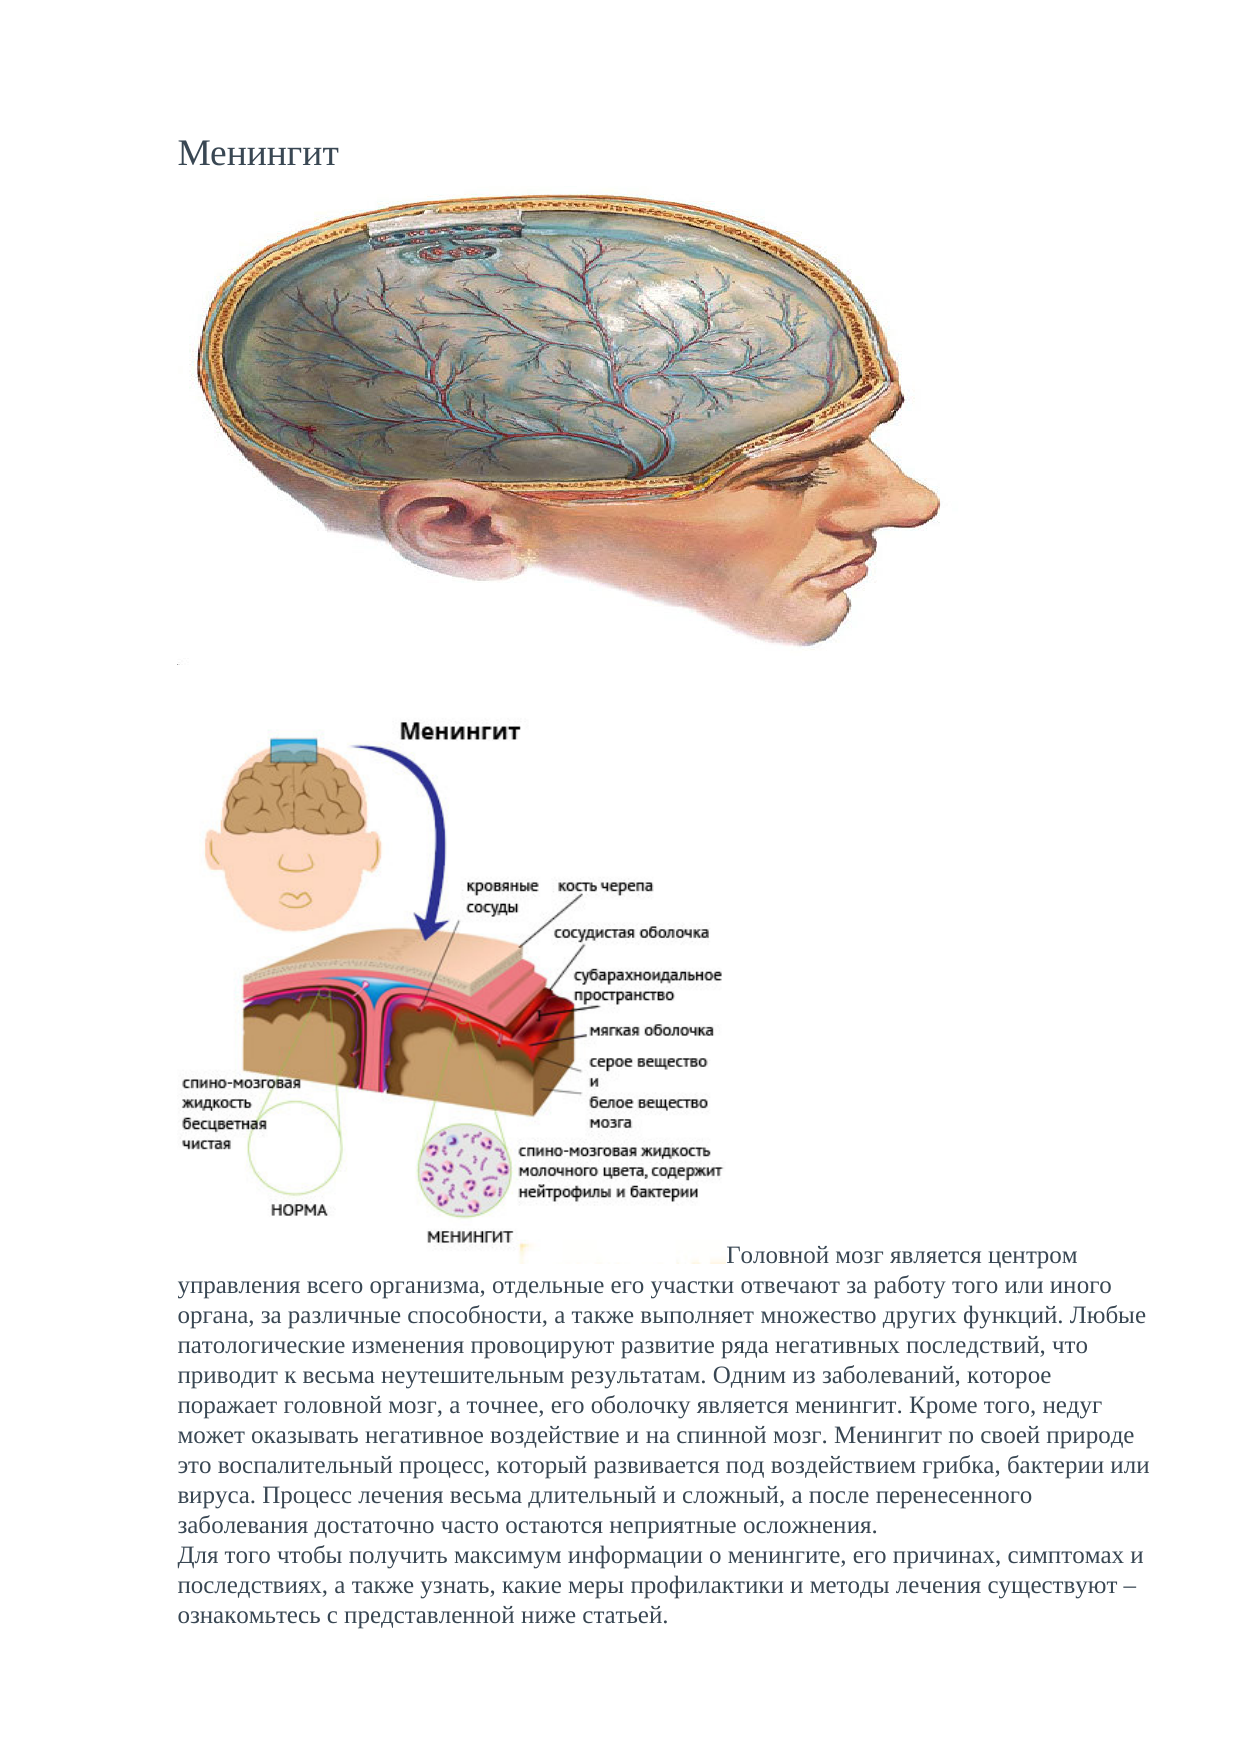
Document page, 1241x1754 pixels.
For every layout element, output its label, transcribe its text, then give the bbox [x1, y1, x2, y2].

text Менингит [177, 131, 1152, 174]
picture [177, 707, 726, 1264]
picture [177, 186, 959, 665]
